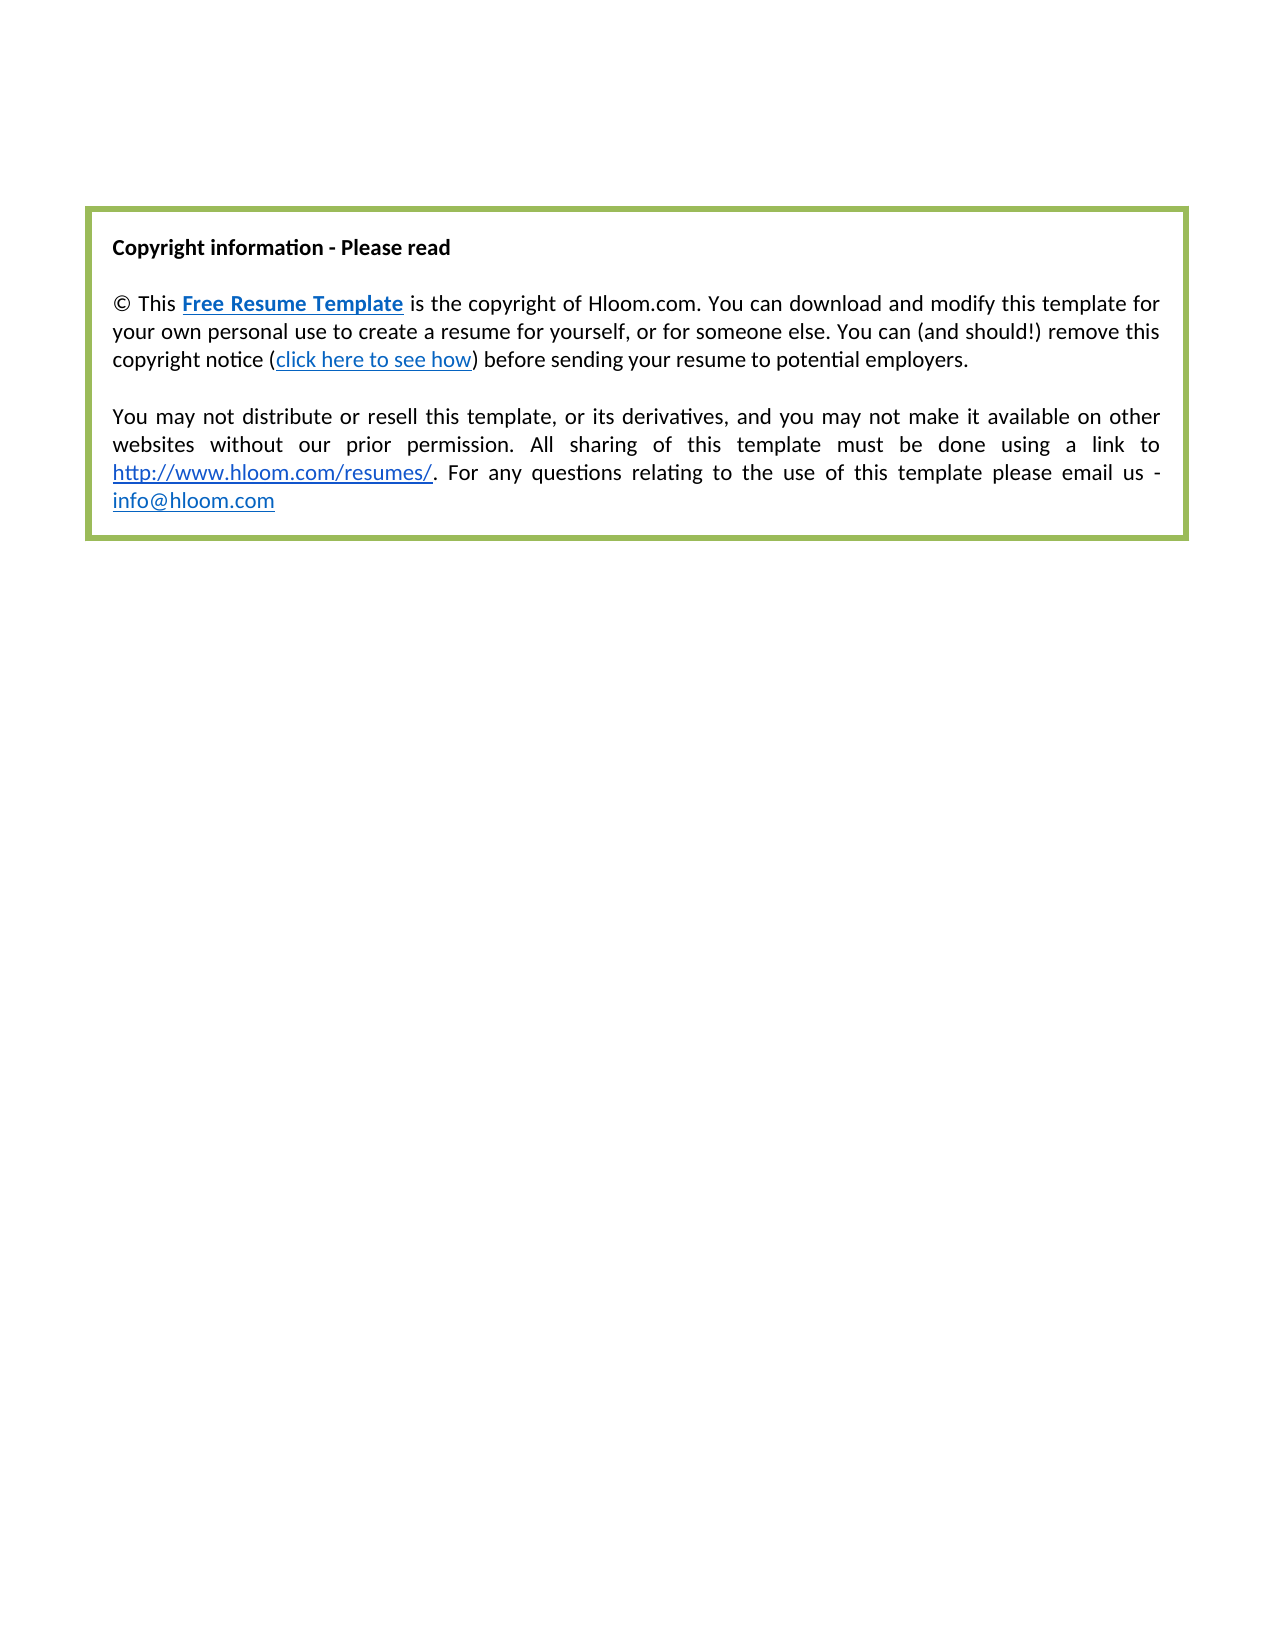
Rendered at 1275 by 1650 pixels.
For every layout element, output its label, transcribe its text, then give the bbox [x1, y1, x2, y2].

text You may not distribute or resell this template, or its derivatives, and you may not make it available on other websites without our prior permission. All sharing of this template must be done using a link to http://www.hloom.com/resumes/. For any questions relating to the use of this template please email us - info@hloom.com [92, 402, 1183, 535]
text Copyright information - Please read [92, 212, 1183, 261]
text © This Free Resume Template is the copyright of Hloom.com. You can download and modify this template for your own personal use to create a resume for yourself, or for someone else. You can (and should!) remove this copyright notice (click here to see how) before sending your resume to potential employers. [112, 289, 1162, 373]
